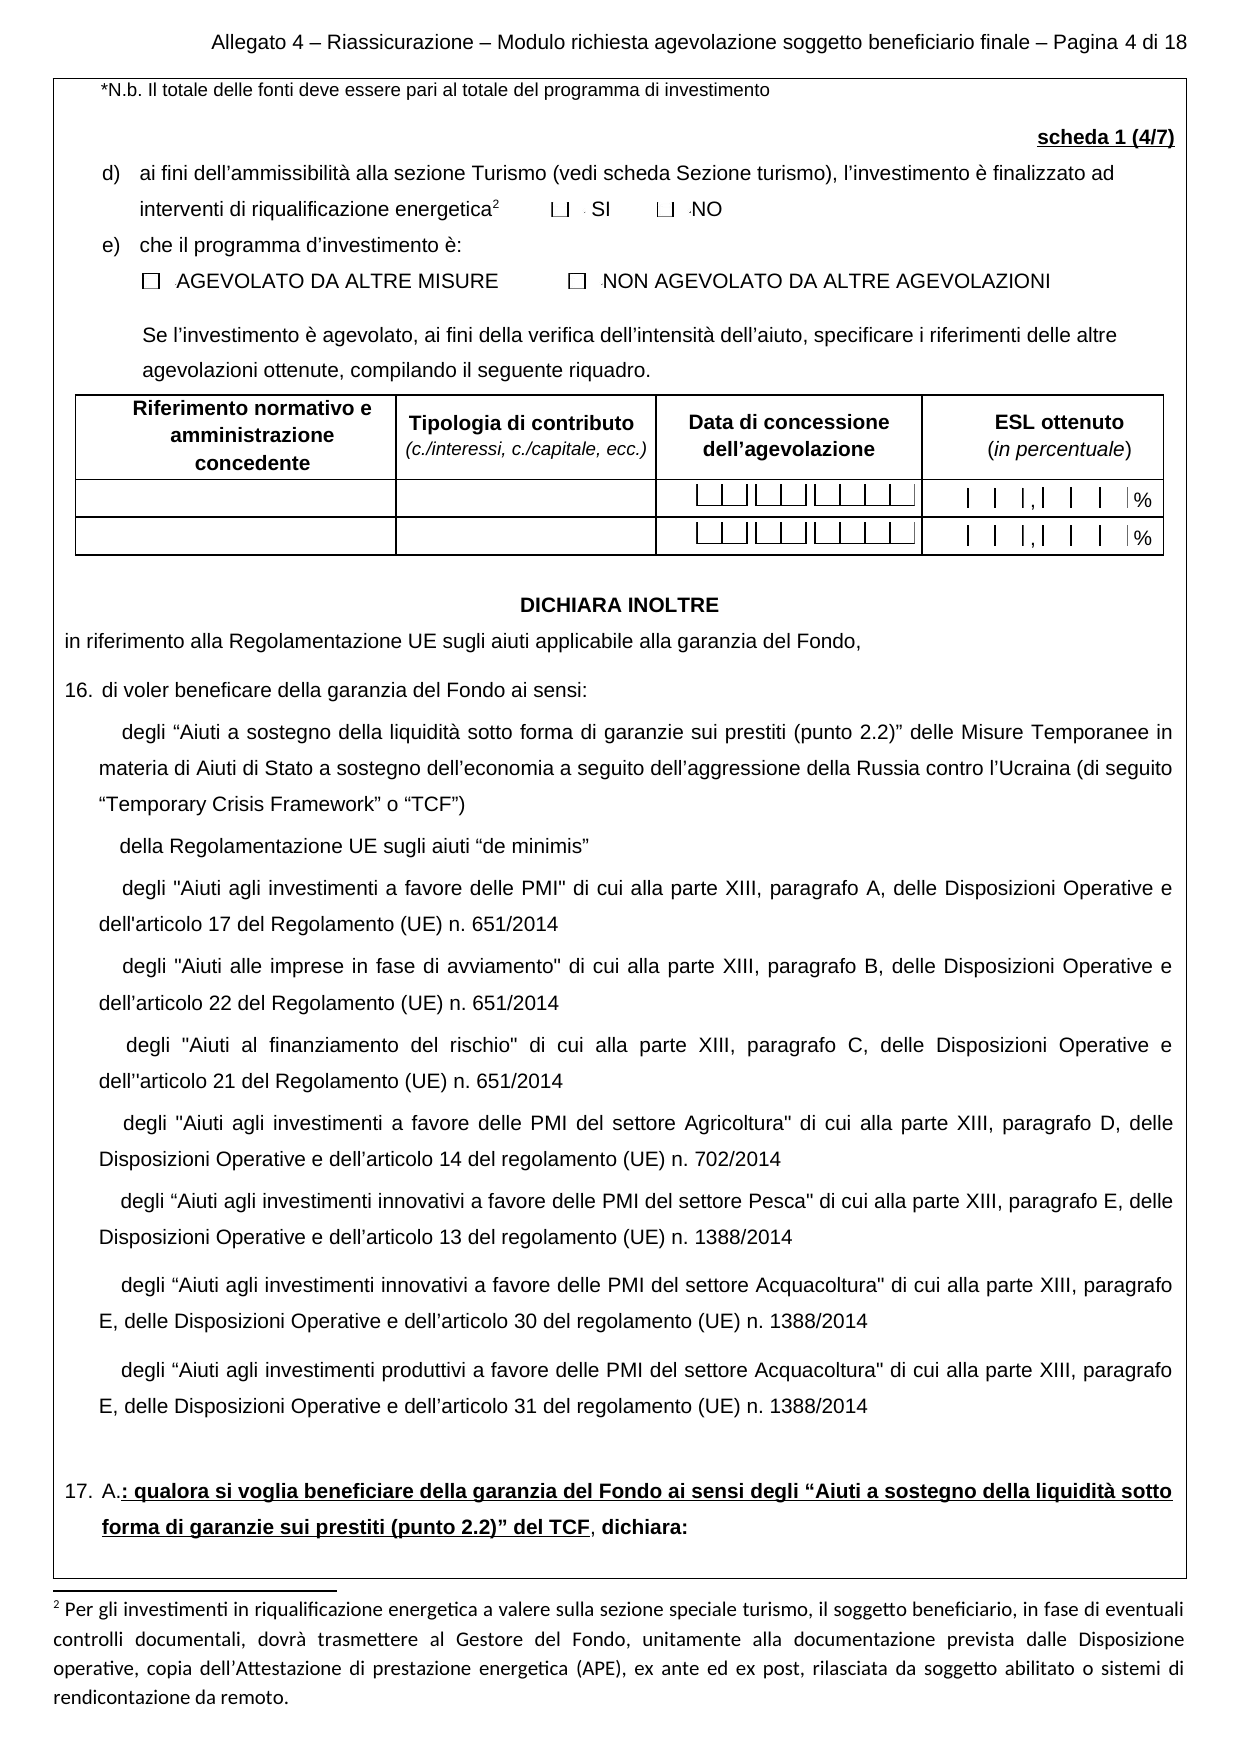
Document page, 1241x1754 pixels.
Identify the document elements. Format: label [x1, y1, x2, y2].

picture [551, 202, 586, 217]
picture [657, 202, 691, 217]
table_header [54, 79, 1186, 1578]
picture [568, 273, 603, 289]
picture [142, 273, 177, 289]
